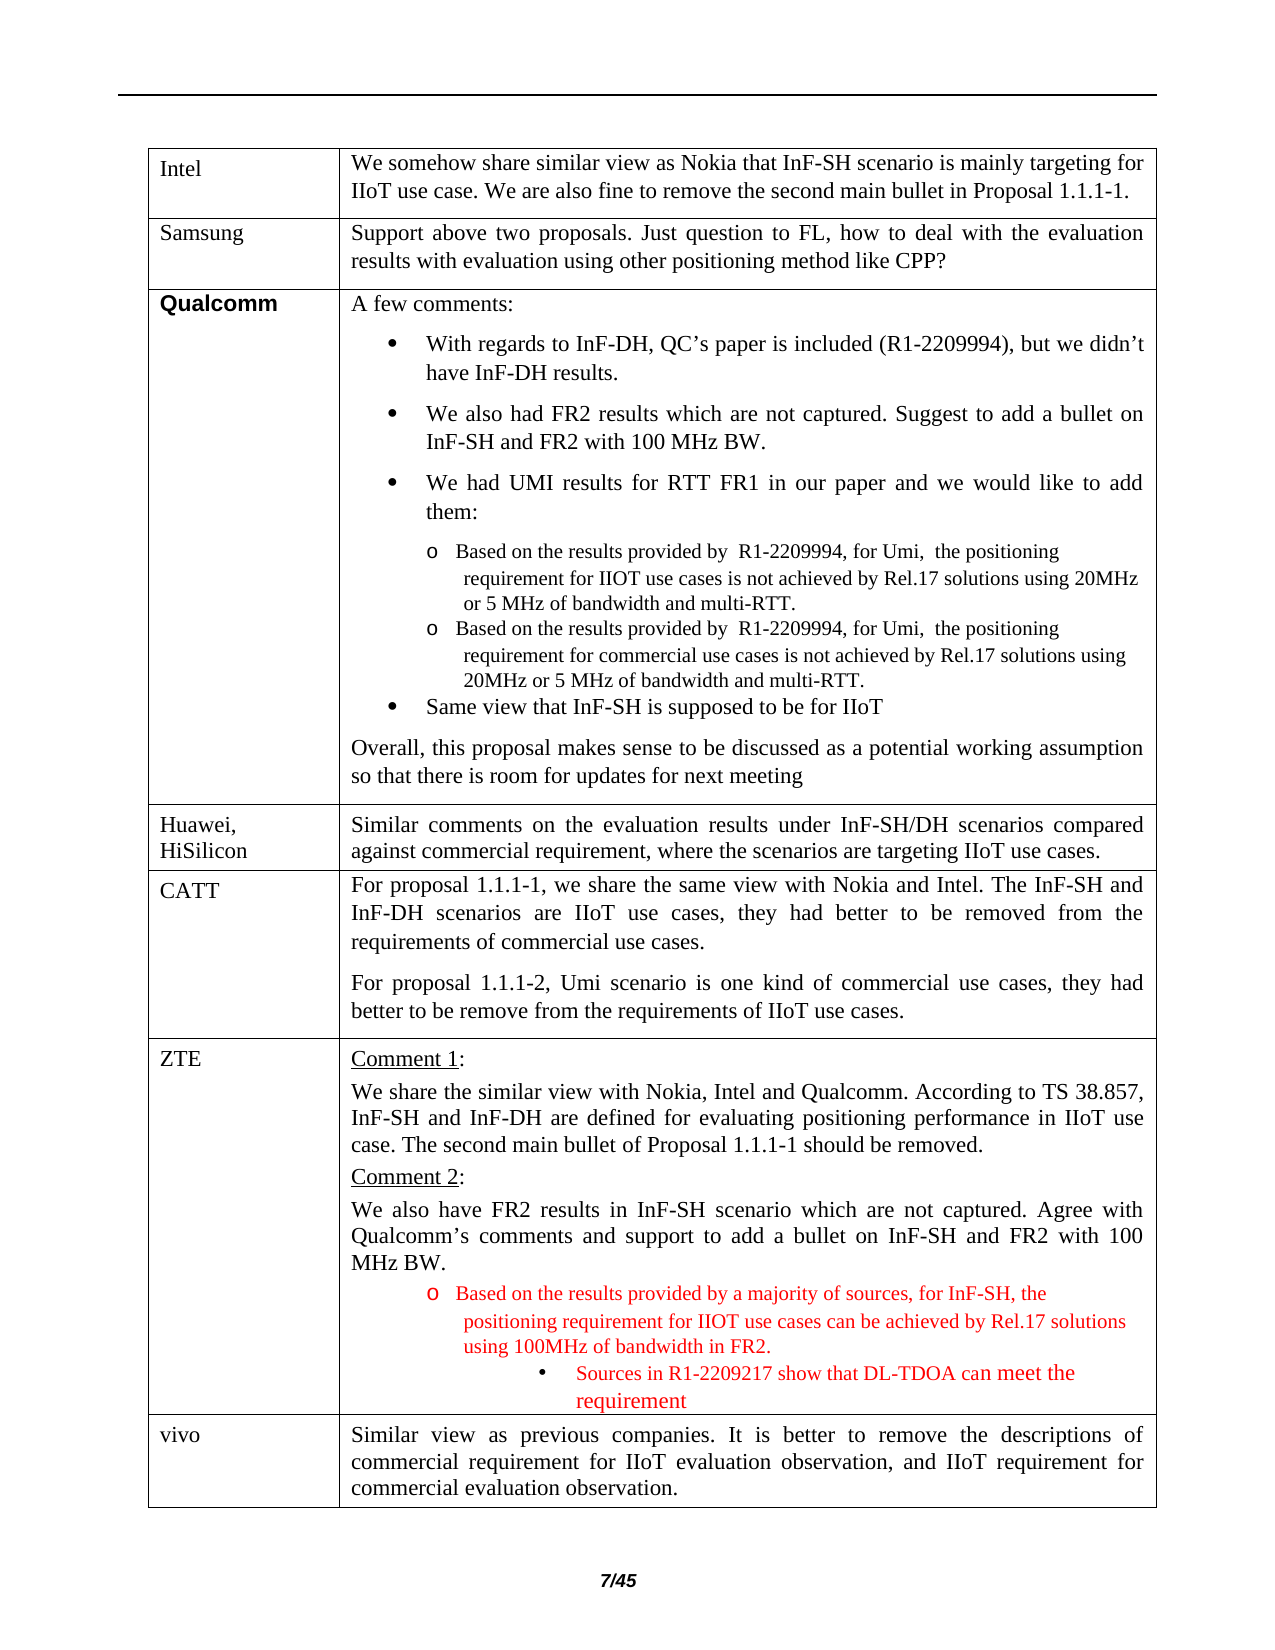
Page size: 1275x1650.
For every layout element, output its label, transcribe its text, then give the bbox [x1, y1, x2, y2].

table_cell We somehow share similar view as Nokia that InF-SH scenario is mainly targeting for IIoT use case. We are also fine to remove the second main bullet in Proposal 1.1.1-1. [340, 149, 1156, 218]
table_cell Similar view as previous companies. It is better to remove the descriptions of commercial requirement for IIoT evaluation observation, and IIoT requirement for commercial evaluation observation. [340, 1415, 1156, 1507]
table_cell vivo [149, 1415, 339, 1507]
table_cell ZTE [149, 1039, 339, 1414]
table_cell For proposal 1.1.1-1, we share the same view with Nokia and Intel. The InF-SH and InF-DH scenarios are IIoT use cases, they had better to be removed from the requirements of commercial use cases. For proposal 1.1.1-2, Umi scenario is one kind of commercial use cases, they had better to be remove from the requirements of IIoT use cases. [340, 871, 1156, 1038]
table_cell Qualcomm [149, 290, 339, 803]
table_cell A few comments: With regards to InF-DH, QC’s paper is included (R1-2209994), but we didn’t have InF-DH results. We also had FR2 results which are not captured. Suggest to add a bullet on InF-SH and FR2 with 100 MHz BW. We had UMI results for RTT FR1 in our paper and we would like to add them: Based on the results provided by R1-2209994, for Umi, the positioning requirement for IIOT use cases is not achieved by Rel.17 solutions using 20MHz or 5 MHz of bandwidth and multi-RTT. Based on the results provided by R1-2209994, for Umi, the positioning requirement for commercial use cases is not achieved by Rel.17 solutions using 20MHz or 5 MHz of bandwidth and multi-RTT. Same view that InF-SH is supposed to be for IIoT Overall, this proposal makes sense to be discussed as a potential working assumption so that there is room for updates for next meeting [340, 290, 1156, 803]
table_cell Similar comments on the evaluation results under InF-SH/DH scenarios compared against commercial requirement, where the scenarios are targeting IIoT use cases. [340, 805, 1156, 870]
table_cell Comment 1: We share the similar view with Nokia, Intel and Qualcomm. According to TS 38.857, InF-SH and InF-DH are defined for evaluating positioning performance in IIoT use case. The second main bullet of Proposal 1.1.1-1 should be removed. Comment 2: We also have FR2 results in InF-SH scenario which are not captured. Agree with Qualcomm’s comments and support to add a bullet on InF-SH and FR2 with 100 MHz BW. Based on the results provided by a majority of sources, for InF-SH, the positioning requirement for IIOT use cases can be achieved by Rel.17 solutions using 100MHz of bandwidth in FR2. Sources in R1-2209217 show that DL-TDOA can meet the requirement [340, 1039, 1156, 1414]
table_cell Intel [149, 149, 339, 218]
table_cell Huawei, HiSilicon [149, 805, 339, 870]
table_cell Samsung [149, 219, 339, 288]
table_cell CATT [149, 871, 339, 1038]
table_cell Support above two proposals. Just question to FL, how to deal with the evaluation results with evaluation using other positioning method like CPP? [340, 219, 1156, 288]
